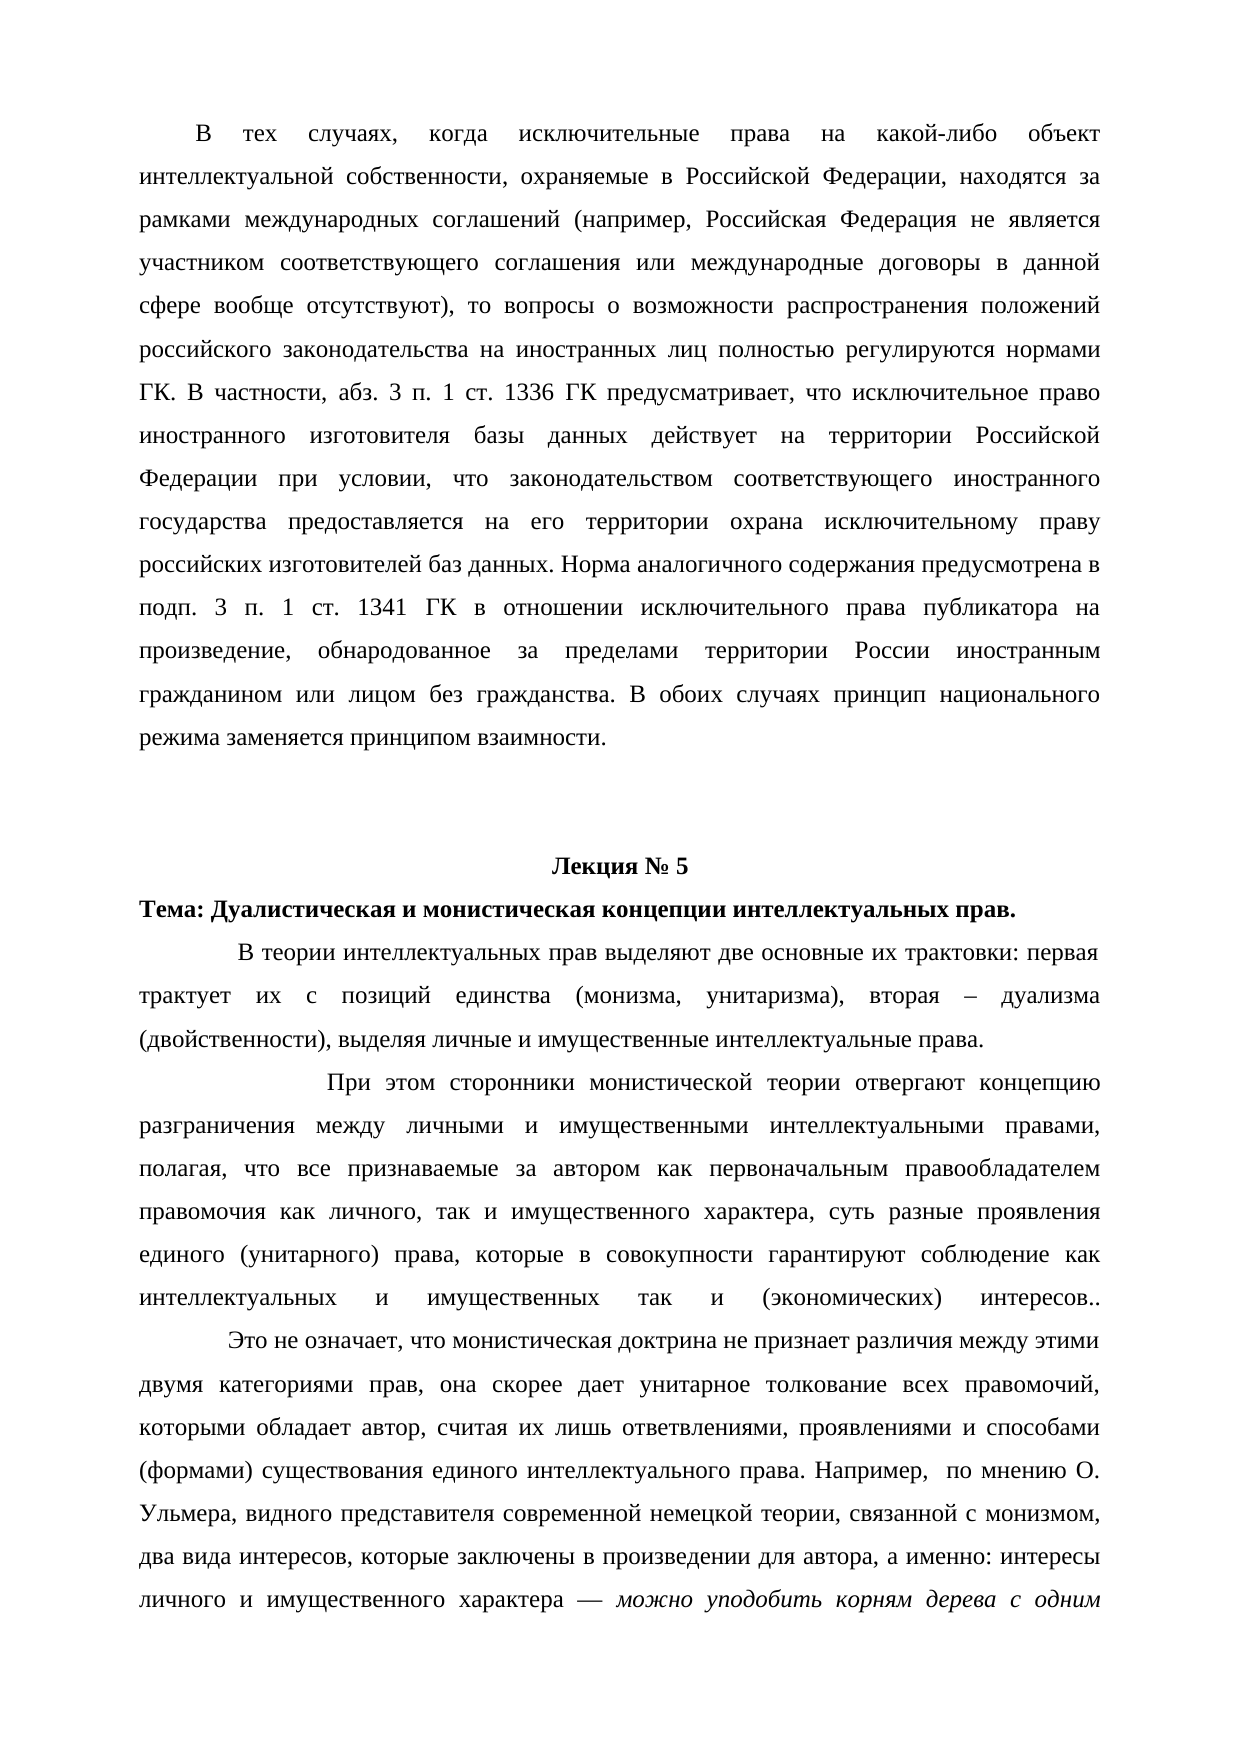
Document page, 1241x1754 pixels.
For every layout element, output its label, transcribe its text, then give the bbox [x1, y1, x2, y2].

text В теории интеллектуальных прав выделяют две основные их трактовки: первая трактует их с позиций единства (монизма, унитаризма), вторая – дуализма (двойственности), выделяя личные и имущественные интеллектуальные права. [139, 937, 1101, 1052]
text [139, 1067, 1101, 1613]
text Лекция № 5 [139, 851, 1101, 880]
text В тех случаях, когда исключительные права на какой-либо объект интеллектуальной собственности, охраняемые в Российской Федерации, находятся за рамками международных соглашений (например, Российская Федерация не является участником соответствующего соглашения или международные договоры в данной сфере вообще отсутствуют), то вопросы о возможности распространения положений российского законодательства на иностранных лиц полностью регулируются нормами ГК. В частности, абз. 3 п. 1 ст. 1336 ГК предусматривает, что исключительное право иностранного изготовителя базы данных действует на территории Российской Федерации при условии, что законодательством соответствующего иностранного государства предоставляется на его территории охрана исключительному праву российских изготовителей баз данных. Норма аналогичного содержания предусмотрена в подп. 3 п. 1 ст. 1341 ГК в отношении исключительного права публикатора на произведение, обнародованное за пределами территории России иностранным гражданином или лицом без гражданства. В обоих случаях принцип национального режима заменяется принципом взаимности. [139, 118, 1101, 751]
text Тема: Дуалистическая и монистическая концепции интеллектуальных прав. [139, 894, 1101, 923]
